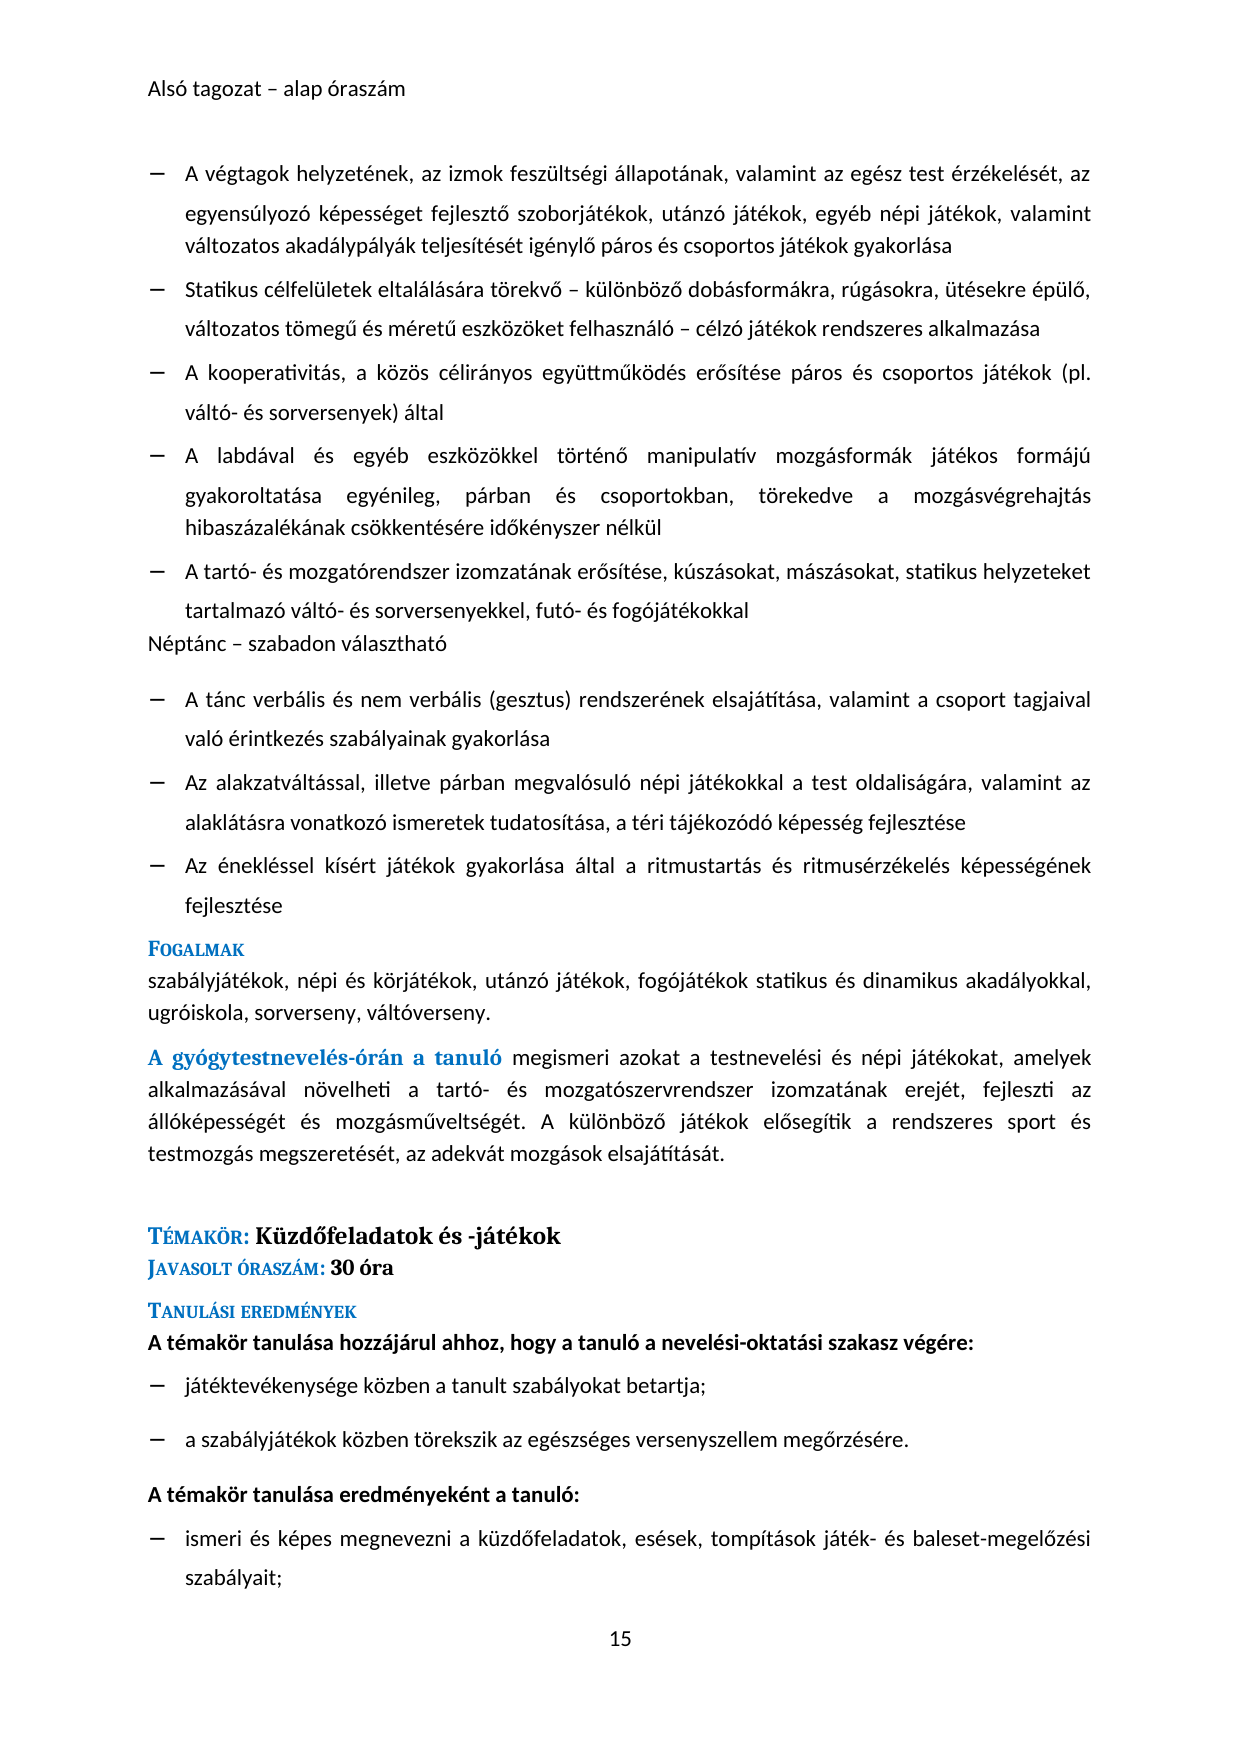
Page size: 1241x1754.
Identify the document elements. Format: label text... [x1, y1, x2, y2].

list A tartó- és mozgatórendszer izomzatának erősítése, kúszásokat, mászásokat, statikus helyzeteket tartalmazó váltó- és sorversenyekkel, futó- és fogójátékokkal [148, 545, 1093, 624]
list A labdával és egyéb eszközökkel történő manipulatív mozgásformák játékos formájú gyakoroltatása egyénileg, párban és csoportokban, törekedve a mozgásvégrehajtás hibaszázalékának csökkentésére időkényszer nélkül [148, 430, 1093, 541]
text Javasolt óraszám: 30 óra [148, 1255, 1093, 1281]
text A gyógytestnevelés-órán a tanuló megismeri azokat a testnevelési és népi játékokat, amelyek alkalmazásával növelheti a tartó- és mozgatószervrendszer izomzatának erejét, fejleszti az állóképességét és mozgásműveltségét. A különböző játékok elősegítik a rendszeres sport és testmozgás megszeretését, az adekvát mozgások elsajátítását. [148, 1043, 1093, 1167]
text Tanulási eredmények [148, 1297, 1093, 1324]
list A kooperativitás, a közös célirányos együttműködés erősítése páros és csoportos játékok (pl. váltó- és sorversenyek) által [148, 346, 1093, 426]
list A végtagok helyzetének, az izmok feszültségi állapotának, valamint az egész test érzékelését, az egyensúlyozó képességet fejlesztő szoborjátékok, utánzó játékok, egyéb népi játékok, valamint változatos akadálypályák teljesítését igénylő páros és csoportos játékok gyakorlása [148, 148, 1093, 259]
list ismeri és képes megnevezni a küzdőfeladatok, esések, tompítások játék- és baleset-megelőzési szabályait; [148, 1512, 1093, 1592]
text A témakör tanulása eredményeként a tanuló: [148, 1480, 1093, 1508]
list A tánc verbális és nem verbális (gesztus) rendszerének elsajátítása, valamint a csoport tagjaival való érintkezés szabályainak gyakorlása [148, 673, 1093, 752]
list a szabályjátékok közben törekszik az egészséges versenyszellem megőrzésére. [148, 1414, 1093, 1461]
list Az énekléssel kísért játékok gyakorlása által a ritmustartás és ritmusérzékelés képességének fejlesztése [148, 840, 1093, 919]
list játéktevékenysége közben a tanult szabályokat betartja; [148, 1360, 1093, 1407]
text Néptánc – szabadon választható [148, 629, 1093, 657]
text Témakör: Küzdőfeladatok és -játékok [148, 1222, 1093, 1250]
text A témakör tanulása hozzájárul ahhoz, hogy a tanuló a nevelési-oktatási szakasz végére: [148, 1328, 1093, 1356]
text szabályjátékok, népi és körjátékok, utánzó játékok, fogójátékok statikus és dinamikus akadályokkal, ugróiskola, sorverseny, váltóverseny. [148, 966, 1093, 1026]
text Fogalmak [148, 936, 1093, 962]
list Statikus célfelületek eltalálására törekvő – különböző dobásformákra, rúgásokra, ütésekre épülő, változatos tömegű és méretű eszközöket felhasználó – célzó játékok rendszeres alkalmazása [148, 263, 1093, 342]
list Az alakzatváltással, illetve párban megvalósuló népi játékokkal a test oldaliságára, valamint az alaklátásra vonatkozó ismeretek tudatosítása, a téri tájékozódó képesség fejlesztése [148, 757, 1093, 836]
